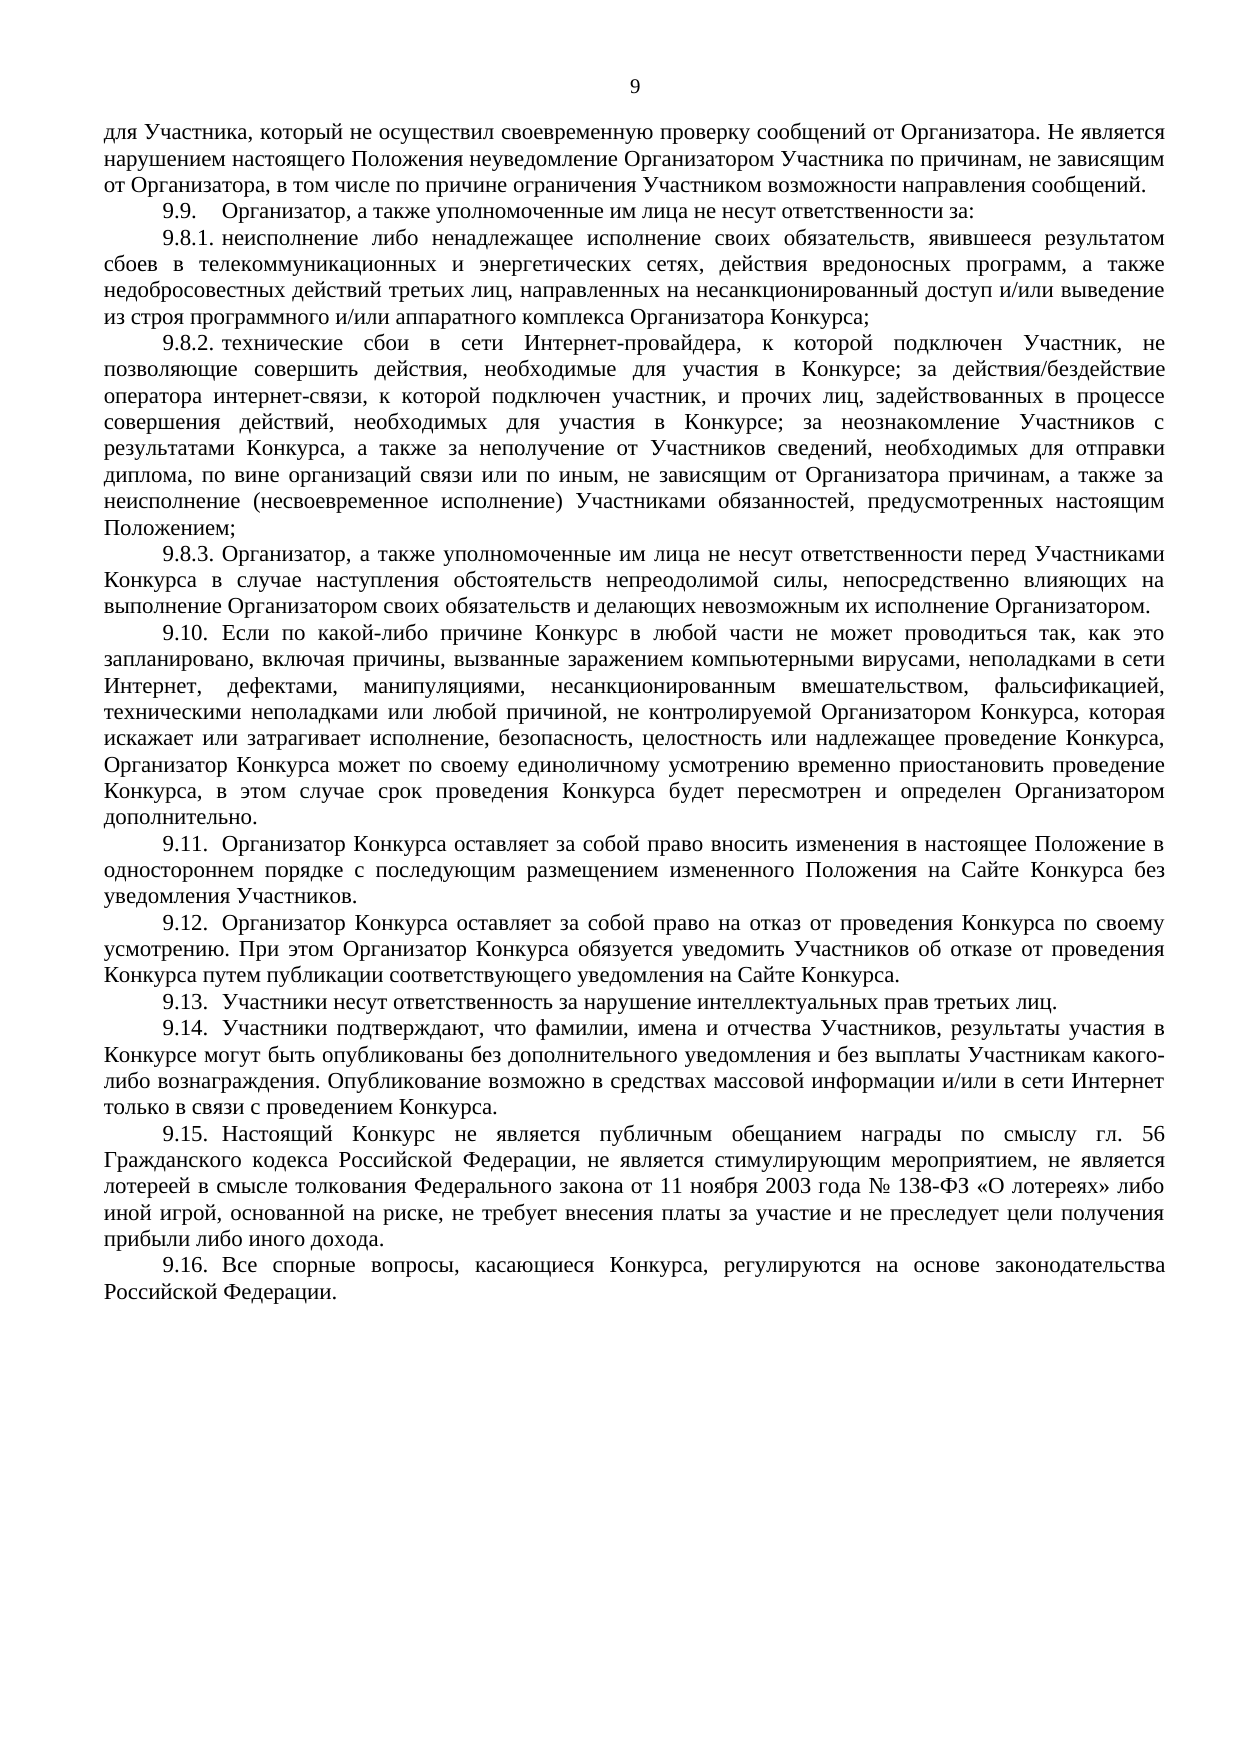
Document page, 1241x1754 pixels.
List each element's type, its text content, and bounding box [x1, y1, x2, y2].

list неисполнение либо ненадлежащее исполнение своих обязательств, явившееся результатом сбоев в телекоммуникационных и энергетических сетях, действия вредоносных программ, а также недобросовестных действий третьих лиц, направленных на несанкционированный доступ и/или выведение из строя программного и/или аппаратного комплекса Организатора Конкурса; [103, 224, 1167, 329]
list Организатор Конкурса оставляет за собой право на отказ от проведения Конкурса по своему усмотрению. При этом Организатор Конкурса обязуется уведомить Участников об отказе от проведения Конкурса путем публикации соответствующего уведомления на Сайте Конкурса. [103, 909, 1167, 988]
list Организатор, а также уполномоченные им лица не несут ответственности за: [103, 197, 1167, 224]
list Организатор, а также уполномоченные им лица не несут ответственности перед Участниками Конкурса в случае наступления обстоятельств непреодолимой силы, непосредственно влияющих на выполнение Организатором своих обязательств и делающих невозможным их исполнение Организатором. [103, 540, 1167, 619]
list технические сбои в сети Интернет-провайдера, к которой подключен Участник, не позволяющие совершить действия, необходимые для участия в Конкурсе; за действия/бездействие оператора интернет-связи, к которой подключен участник, и прочих лиц, задействованных в процессе совершения действий, необходимых для участия в Конкурсе; за неознакомление Участников с результатами Конкурса, а также за неполучение от Участников сведений, необходимых для отправки диплома, по вине организаций связи или по иным, не зависящим от Организатора причинам, а также за неисполнение (несвоевременное исполнение) Участниками обязанностей, предусмотренных настоящим Положением; [103, 329, 1167, 540]
list Участники несут ответственность за нарушение интеллектуальных прав третьих лиц. [103, 988, 1167, 1014]
list Участники подтверждают, что фамилии, имена и отчества Участников, результаты участия в Конкурсе могут быть опубликованы без дополнительного уведомления и без выплаты Участникам какого-либо вознаграждения. Опубликование возможно в средствах массовой информации и/или в сети Интернет только в связи с проведением Конкурса. [103, 1014, 1167, 1120]
list Все спорные вопросы, касающиеся Конкурса, регулируются на основе законодательства Российской Федерации. [103, 1251, 1167, 1304]
list Настоящий Конкурс не является публичным обещанием награды по смыслу гл. 56 Гражданского кодекса Российской Федерации, не является стимулирующим мероприятием, не является лотереей в смысле толкования Федерального закона от 11 ноября 2003 года № 138-ФЗ «О лотереях» либо иной игрой, основанной на риске, не требует внесения платы за участие и не преследует цели получения прибыли либо иного дохода. [103, 1120, 1167, 1251]
list Организатор Конкурса оставляет за собой право вносить изменения в настоящее Положение в одностороннем порядке с последующим размещением измененного Положения на Сайте Конкурса без уведомления Участников. [103, 830, 1167, 909]
list Если по какой-либо причине Конкурс в любой части не может проводиться так, как это запланировано, включая причины, вызванные заражением компьютерными вирусами, неполадками в сети Интернет, дефектами, манипуляциями, несанкционированным вмешательством, фальсификацией, техническими неполадками или любой причиной, не контролируемой Организатором Конкурса, которая искажает или затрагивает исполнение, безопасность, целостность или надлежащее проведение Конкурса, Организатор Конкурса может по своему единоличному усмотрению временно приостановить проведение Конкурса, в этом случае срок проведения Конкурса будет пересмотрен и определен Организатором дополнительно. [103, 619, 1167, 830]
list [103, 118, 1167, 197]
